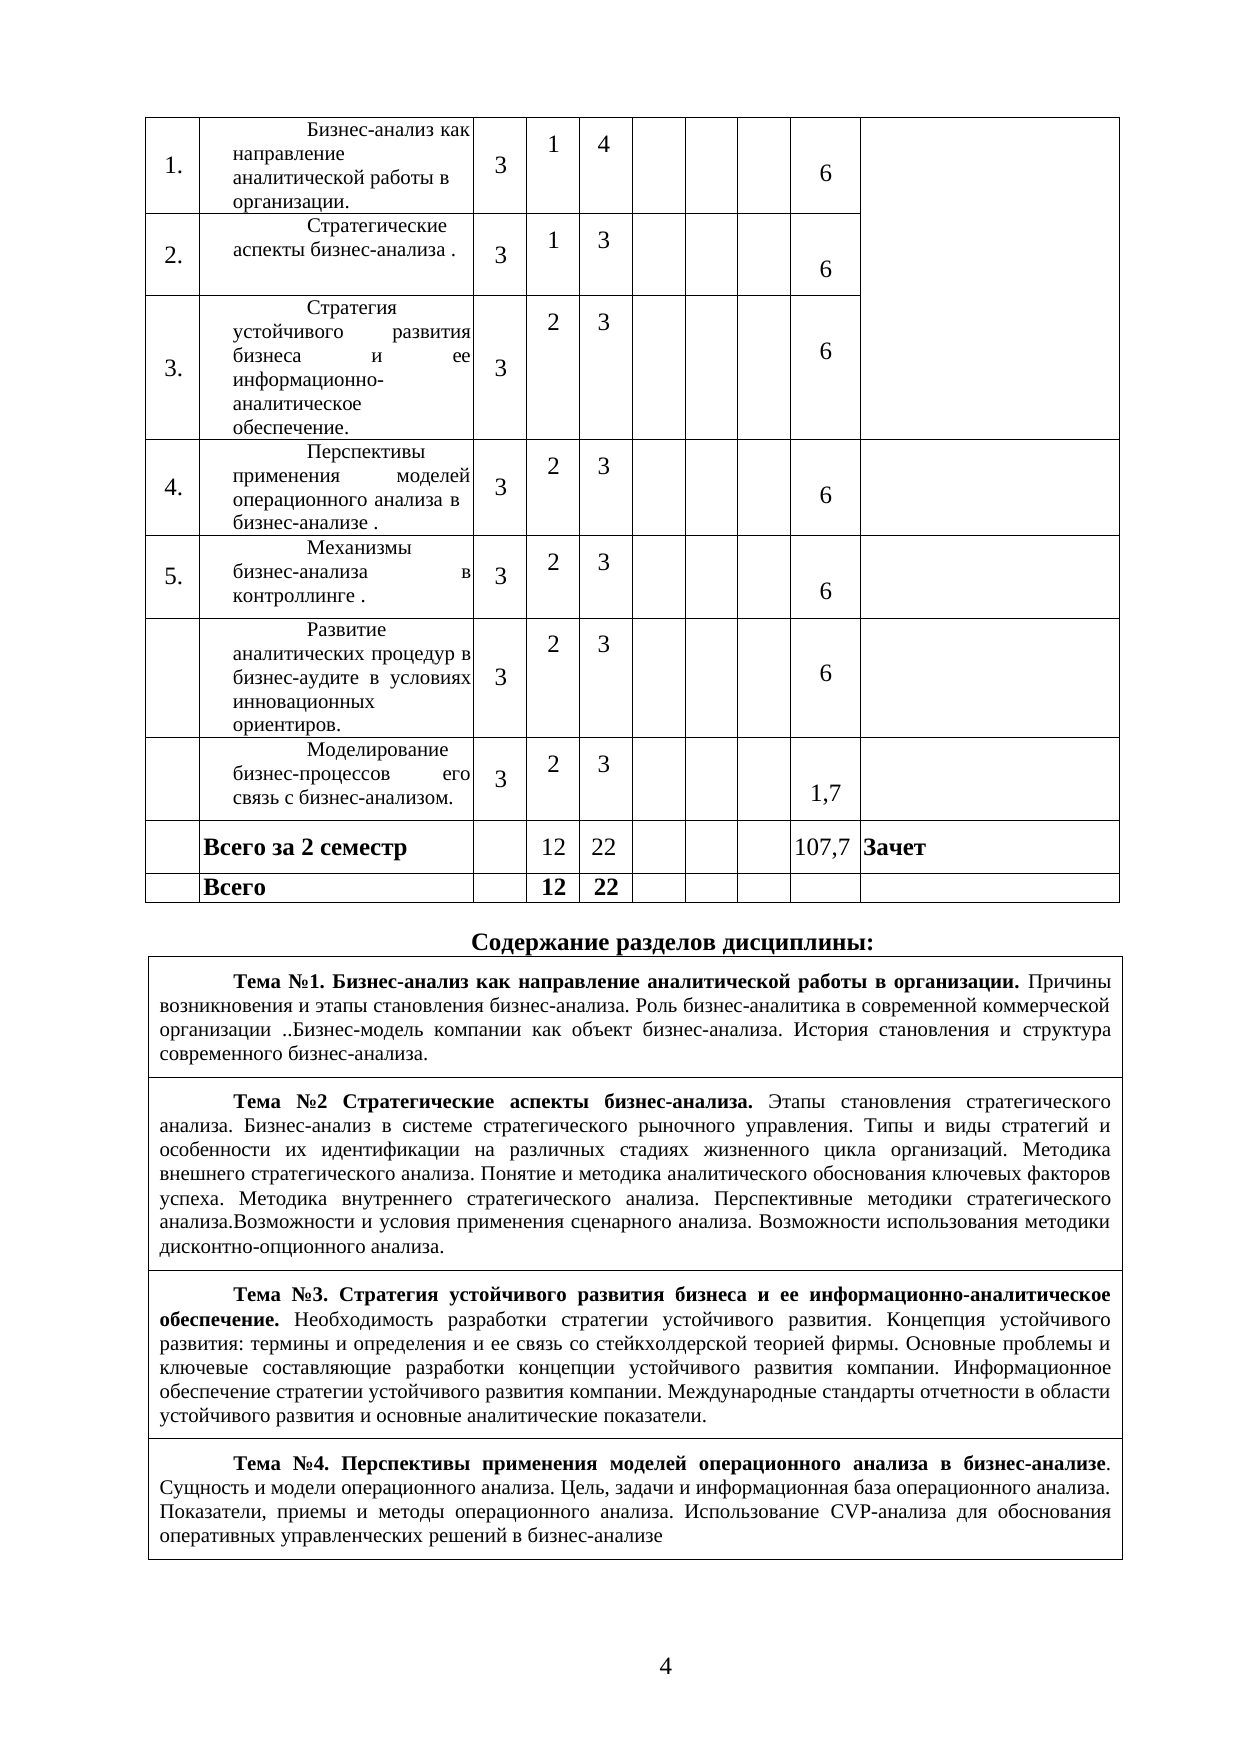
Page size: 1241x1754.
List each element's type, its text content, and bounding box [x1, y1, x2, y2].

table_cell [633, 738, 685, 819]
table_cell Всего за 2 семестр [200, 821, 473, 873]
table_cell [474, 821, 526, 873]
table_header [861, 118, 1119, 439]
table_header [633, 118, 685, 213]
table_cell 2. [146, 214, 199, 295]
table_cell Перспективы применения моделей операционного анализа в бизнес-анализе . [200, 440, 473, 535]
table_cell [633, 440, 685, 535]
table_cell [861, 536, 1119, 617]
table_header 6 [791, 118, 860, 213]
table_cell [633, 296, 685, 439]
table_cell [861, 440, 1119, 535]
table_cell Стратегические аспекты бизнес-анализа . [200, 214, 473, 295]
table_cell 6 [791, 619, 860, 737]
table_cell [738, 296, 790, 439]
table_cell 12 [527, 874, 579, 902]
table_cell [686, 874, 737, 902]
table_cell 22 [580, 821, 632, 873]
table_header Тема №1. Бизнес-анализ как направление аналитической работы в организации. Причины возникновения и этапы становления бизнес-анализа. Роль бизнес-аналитика в современной коммерческой организации ..Бизнес-модель компании как объект бизнес-анализа. История становления и структура современного бизнес-анализа. [149, 957, 1122, 1077]
table_cell [686, 214, 737, 295]
table_cell 2 [527, 296, 579, 439]
table_cell [686, 296, 737, 439]
table_cell 3 [474, 440, 526, 535]
table_cell 6 [791, 440, 860, 535]
table_cell [633, 619, 685, 737]
table_cell 3 [580, 536, 632, 617]
table_cell 3 [580, 214, 632, 295]
table_cell [633, 821, 685, 873]
table_cell [738, 214, 790, 295]
table_header [686, 118, 737, 213]
table_cell [633, 874, 685, 902]
table_cell [791, 874, 860, 902]
table_cell [146, 874, 199, 902]
table_cell 3 [474, 296, 526, 439]
table_cell 6 [791, 296, 860, 439]
table_cell [474, 874, 526, 902]
table_cell 2 [527, 440, 579, 535]
subtitle Содержание разделов дисциплины: [471, 927, 1134, 956]
table_cell [738, 536, 790, 617]
table_cell [738, 738, 790, 819]
table_cell Тема №3. Стратегия устойчивого развития бизнеса и ее информационно-аналитическое обеспечение. Необходимость разработки стратегии устойчивого развития. Концепция устойчивого развития: термины и определения и ее связь со стейкхолдерской теорией фирмы. Основные проблемы и ключевые составляющие разработки концепции устойчивого развития компании. Информационное обеспечение стратегии устойчивого развития компании. Международные стандарты отчетности в области устойчивого развития и основные аналитические показатели. [149, 1271, 1122, 1438]
table_header [738, 118, 790, 213]
table_cell 2 [527, 738, 579, 819]
table_cell 3. [146, 296, 199, 439]
table_cell [861, 619, 1119, 737]
table_header 3 [474, 118, 526, 213]
table_cell 22 [580, 874, 632, 902]
table_cell [686, 536, 737, 617]
table_cell 3 [474, 738, 526, 819]
table_cell [861, 738, 1119, 819]
table_cell 3 [580, 619, 632, 737]
table_cell Моделирование бизнес-процессов его связь с бизнес-анализом. [200, 738, 473, 819]
table_cell Развитие аналитических процедур в бизнес-аудите в условиях инновационных ориентиров. [200, 619, 473, 737]
table_cell 107,7 [791, 821, 860, 873]
table_cell Тема №4. Перспективы применения моделей операционного анализа в бизнес-анализе. Сущность и модели операционного анализа. Цель, задачи и информационная база операционного анализа. Показатели, приемы и методы операционного анализа. Использование CVP-анализа для обоснования оперативных управленческих решений в бизнес-анализе [149, 1439, 1122, 1559]
table_cell 5. [146, 536, 199, 617]
table_header 1 [527, 118, 579, 213]
table_cell [686, 821, 737, 873]
table_cell Зачет [861, 821, 1119, 873]
table_cell [738, 821, 790, 873]
table_cell 2 [527, 536, 579, 617]
table_cell [738, 619, 790, 737]
table_cell [633, 214, 685, 295]
table_cell 1 [527, 214, 579, 295]
table_header Бизнес-анализ как направление аналитической работы в организации. [200, 118, 473, 213]
table_cell 3 [580, 738, 632, 819]
table_cell [146, 821, 199, 873]
table_cell [686, 440, 737, 535]
table_cell [738, 440, 790, 535]
table_cell 2 [527, 619, 579, 737]
table_cell 3 [580, 440, 632, 535]
table_cell [146, 738, 199, 819]
table_cell [738, 874, 790, 902]
table_cell 1,7 [791, 738, 860, 819]
table_cell [146, 619, 199, 737]
table_cell 3 [474, 619, 526, 737]
table_cell Всего [200, 874, 473, 902]
table_cell 12 [527, 821, 579, 873]
table_cell Стратегия устойчивого развития бизнеса и ее информационно- аналитическое обеспечение. [200, 296, 473, 439]
table_cell [686, 738, 737, 819]
table_header 1. [146, 118, 199, 213]
table_cell [861, 874, 1119, 902]
table_cell 3 [580, 296, 632, 439]
table_header 4 [580, 118, 632, 213]
table_cell [686, 619, 737, 737]
table_cell 3 [474, 214, 526, 295]
table_cell [633, 536, 685, 617]
table_cell 4. [146, 440, 199, 535]
table_cell Механизмы бизнес-анализа в контроллинге . [200, 536, 473, 617]
table_cell 6 [791, 536, 860, 617]
table_cell Тема №2 Стратегические аспекты бизнес-анализа. Этапы становления стратегического анализа. Бизнес-анализ в системе стратегического рыночного управления. Типы и виды стратегий и особенности их идентификации на различных стадиях жизненного цикла организаций. Методика внешнего стратегического анализа. Понятие и методика аналитического обоснования ключевых факторов успеха. Методика внутреннего стратегического анализа. Перспективные методики стратегического анализа.Возможности и условия применения сценарного анализа. Возможности использования методики дисконтно-опционного анализа. [149, 1078, 1122, 1269]
table_cell 6 [791, 214, 860, 295]
table_cell 3 [474, 536, 526, 617]
